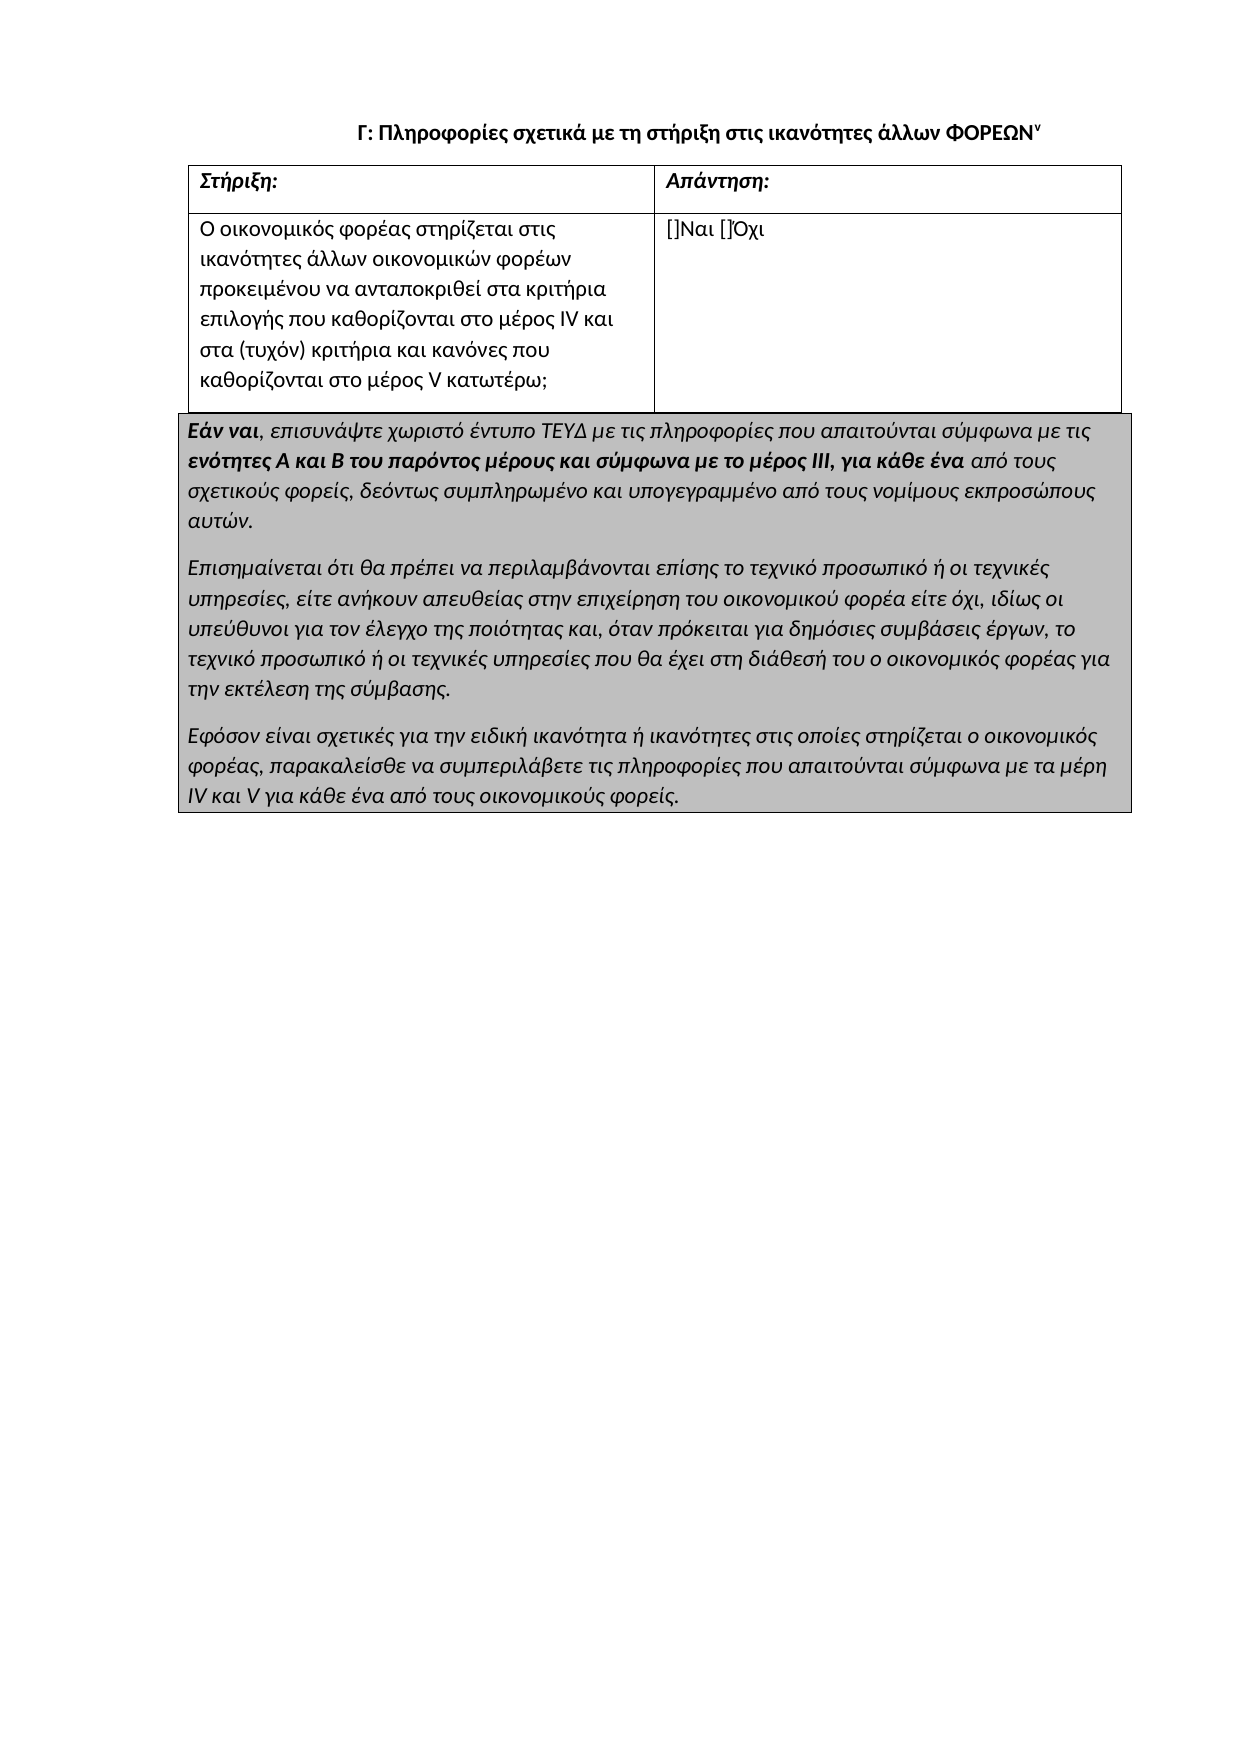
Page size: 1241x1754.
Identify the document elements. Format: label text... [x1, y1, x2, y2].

text Γ: Πληροφορίες σχετικά με τη στήριξη στις ικανότητες άλλων ΦΟΡΕΩΝ [276, 118, 1122, 146]
table_cell []Ναι []Όχι [655, 214, 1121, 412]
text Εάν ναι, επισυνάψτε χωριστό έντυπο ΤΕΥΔ με τις πληροφορίες που απαιτούνται σύμφωνα με τις ενότητες Α και Β του παρόντος μέρους και σύμφωνα με το μέρος ΙΙΙ, για κάθε ένα από τους σχετικούς φορείς, δεόντως συμπληρωμένο και υπογεγραμμένο από τους νομίμους εκπροσώπους αυτών. [179, 414, 1131, 534]
text Εφόσον είναι σχετικές για την ειδική ικανότητα ή ικανότητες στις οποίες στηρίζεται ο οικονομικός φορέας, παρακαλείσθε να συμπεριλάβετε τις πληροφορίες που απαιτούνται σύμφωνα με τα μέρη IV και V για κάθε ένα από τους οικονομικούς φορείς. [179, 718, 1131, 812]
table_header Απάντηση: [655, 166, 1121, 213]
table_header Στήριξη: [189, 166, 654, 213]
text Επισημαίνεται ότι θα πρέπει να περιλαμβάνονται επίσης το τεχνικό προσωπικό ή οι τεχνικές υπηρεσίες, είτε ανήκουν απευθείας στην επιχείρηση του οικονομικού φορέα είτε όχι, ιδίως οι υπεύθυνοι για τον έλεγχο της ποιότητας και, όταν πρόκειται για δημόσιες συμβάσεις έργων, το τεχνικό προσωπικό ή οι τεχνικές υπηρεσίες που θα έχει στη διάθεσή του ο οικονομικός φορέας για την εκτέλεση της σύμβασης. [179, 550, 1131, 702]
table_cell Ο οικονομικός φορέας στηρίζεται στις ικανότητες άλλων οικονομικών φορέων προκειμένου να ανταποκριθεί στα κριτήρια επιλογής που καθορίζονται στο μέρος IV και στα (τυχόν) κριτήρια και κανόνες που καθορίζονται στο μέρος V κατωτέρω; [189, 214, 654, 412]
